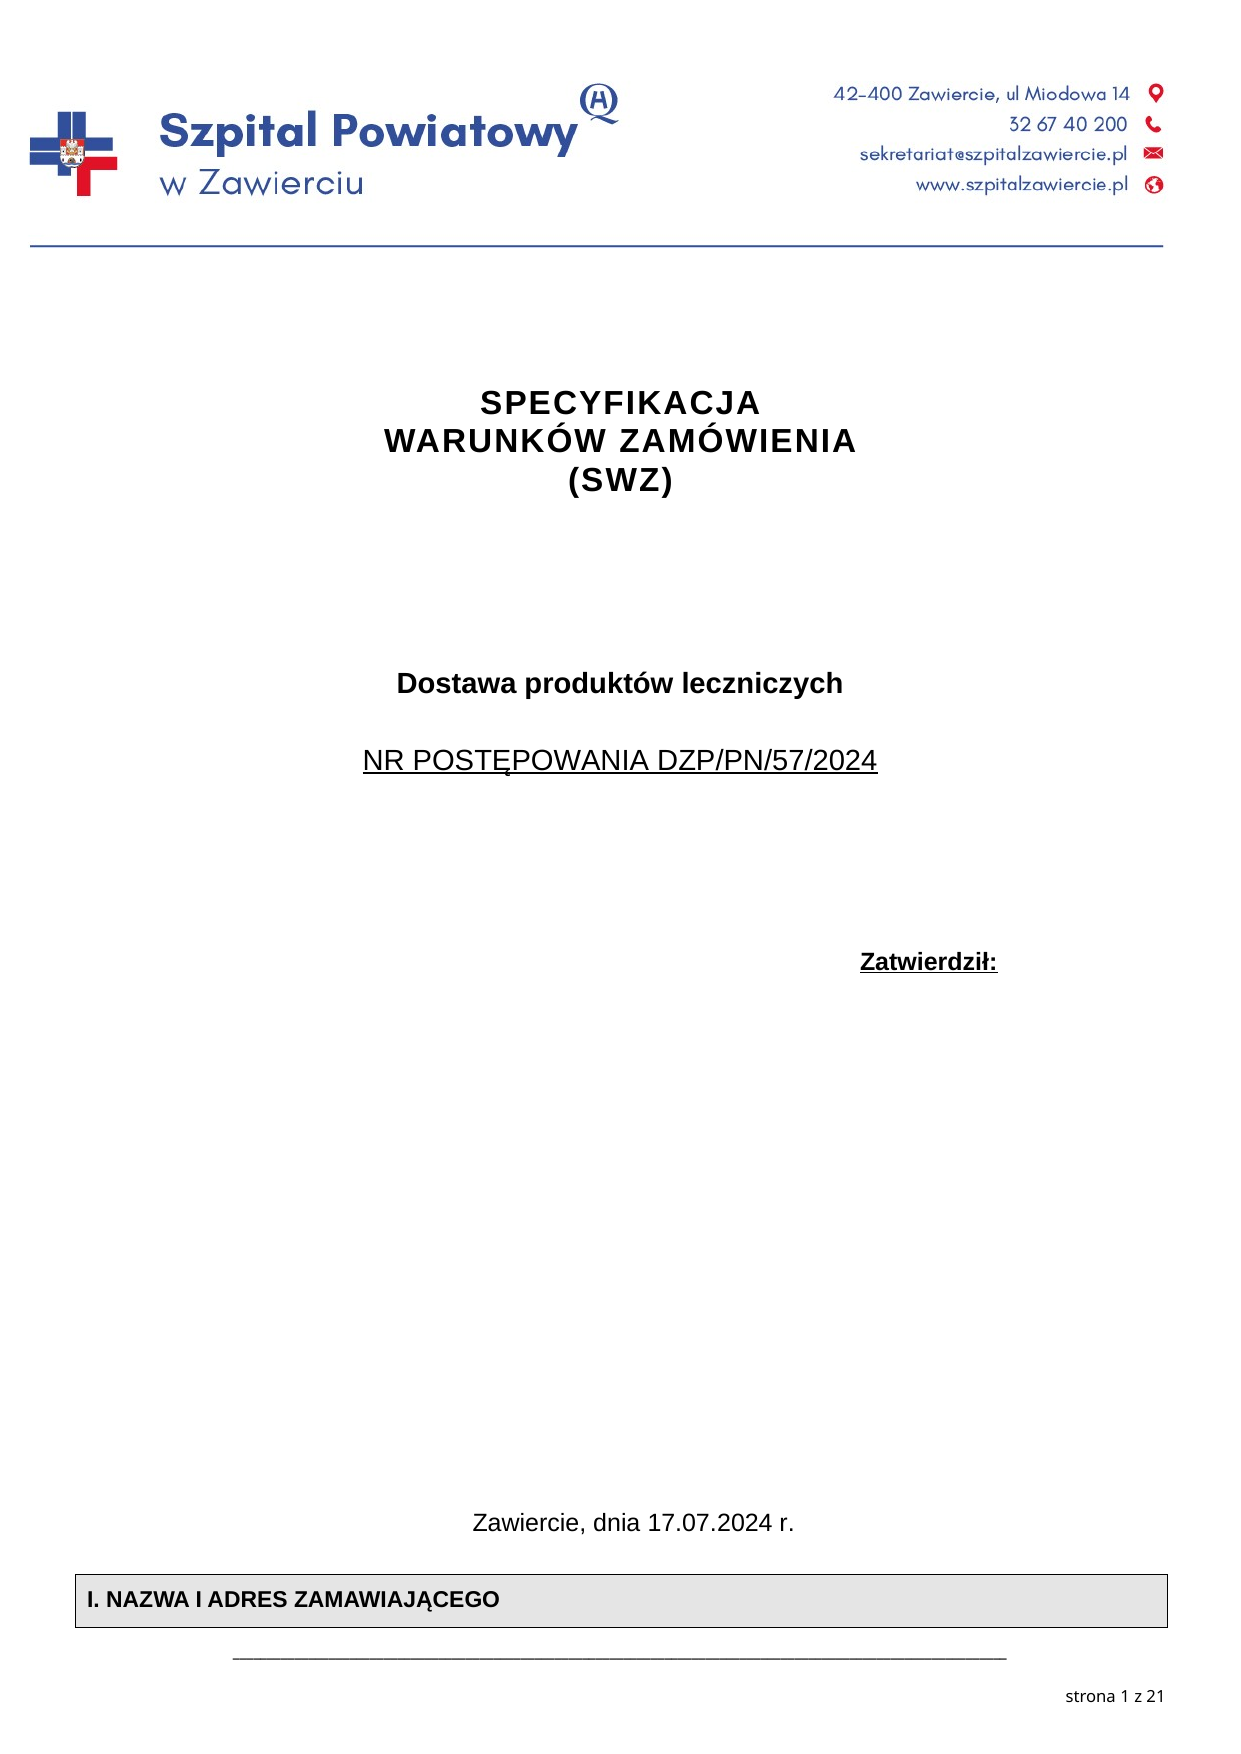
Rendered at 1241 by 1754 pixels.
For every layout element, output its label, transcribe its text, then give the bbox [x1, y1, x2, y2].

picture [0, 42, 1196, 264]
text Dostawa produktów leczniczych [75, 666, 1165, 699]
text SPECYFIKACJA [75, 383, 1165, 421]
text WARUNKÓW ZAMÓWIENIA [75, 421, 1165, 460]
text (SWZ) [75, 460, 1165, 498]
text Zawiercie, dnia 17.07.2024 r. [75, 1508, 1192, 1537]
table_header I. NAZWA I ADRES ZAMAWIAJĄCEGO [76, 1575, 1167, 1627]
text Zatwierdził: [591, 947, 1192, 976]
text NR POSTĘPOWANIA DZP/PN/57/2024 [75, 743, 1165, 777]
